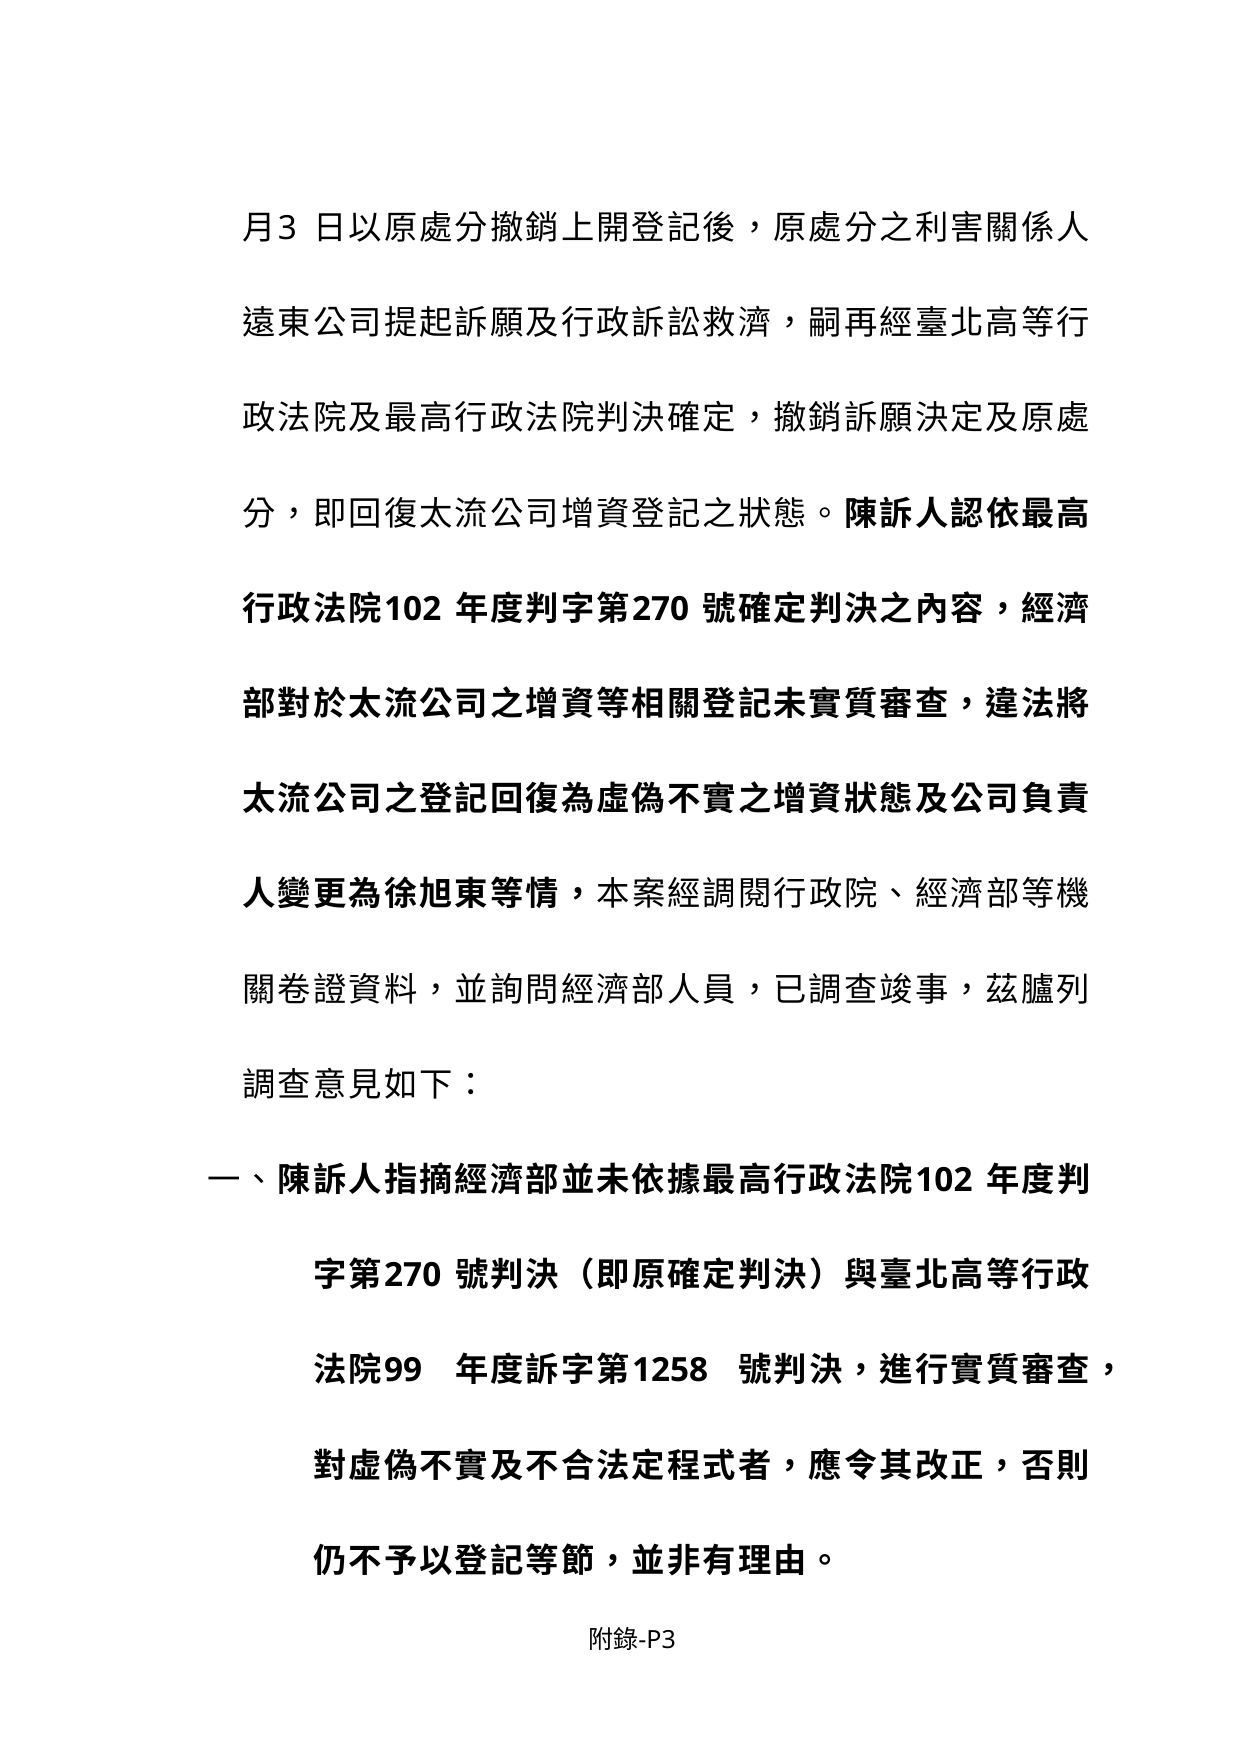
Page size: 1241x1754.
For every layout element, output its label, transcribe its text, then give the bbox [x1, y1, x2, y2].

subtitle 陳訴人指摘經濟部並未依據最高行政法院102年度判字第270號判決（即原確定判決）與臺北高等行政法院99年度訴字第1258號判決，進行實質審查，對虚偽不實及不合法定程式者，應令其改正，否則仍不予以登記等節，並非有理由。 [207, 1129, 1092, 1605]
